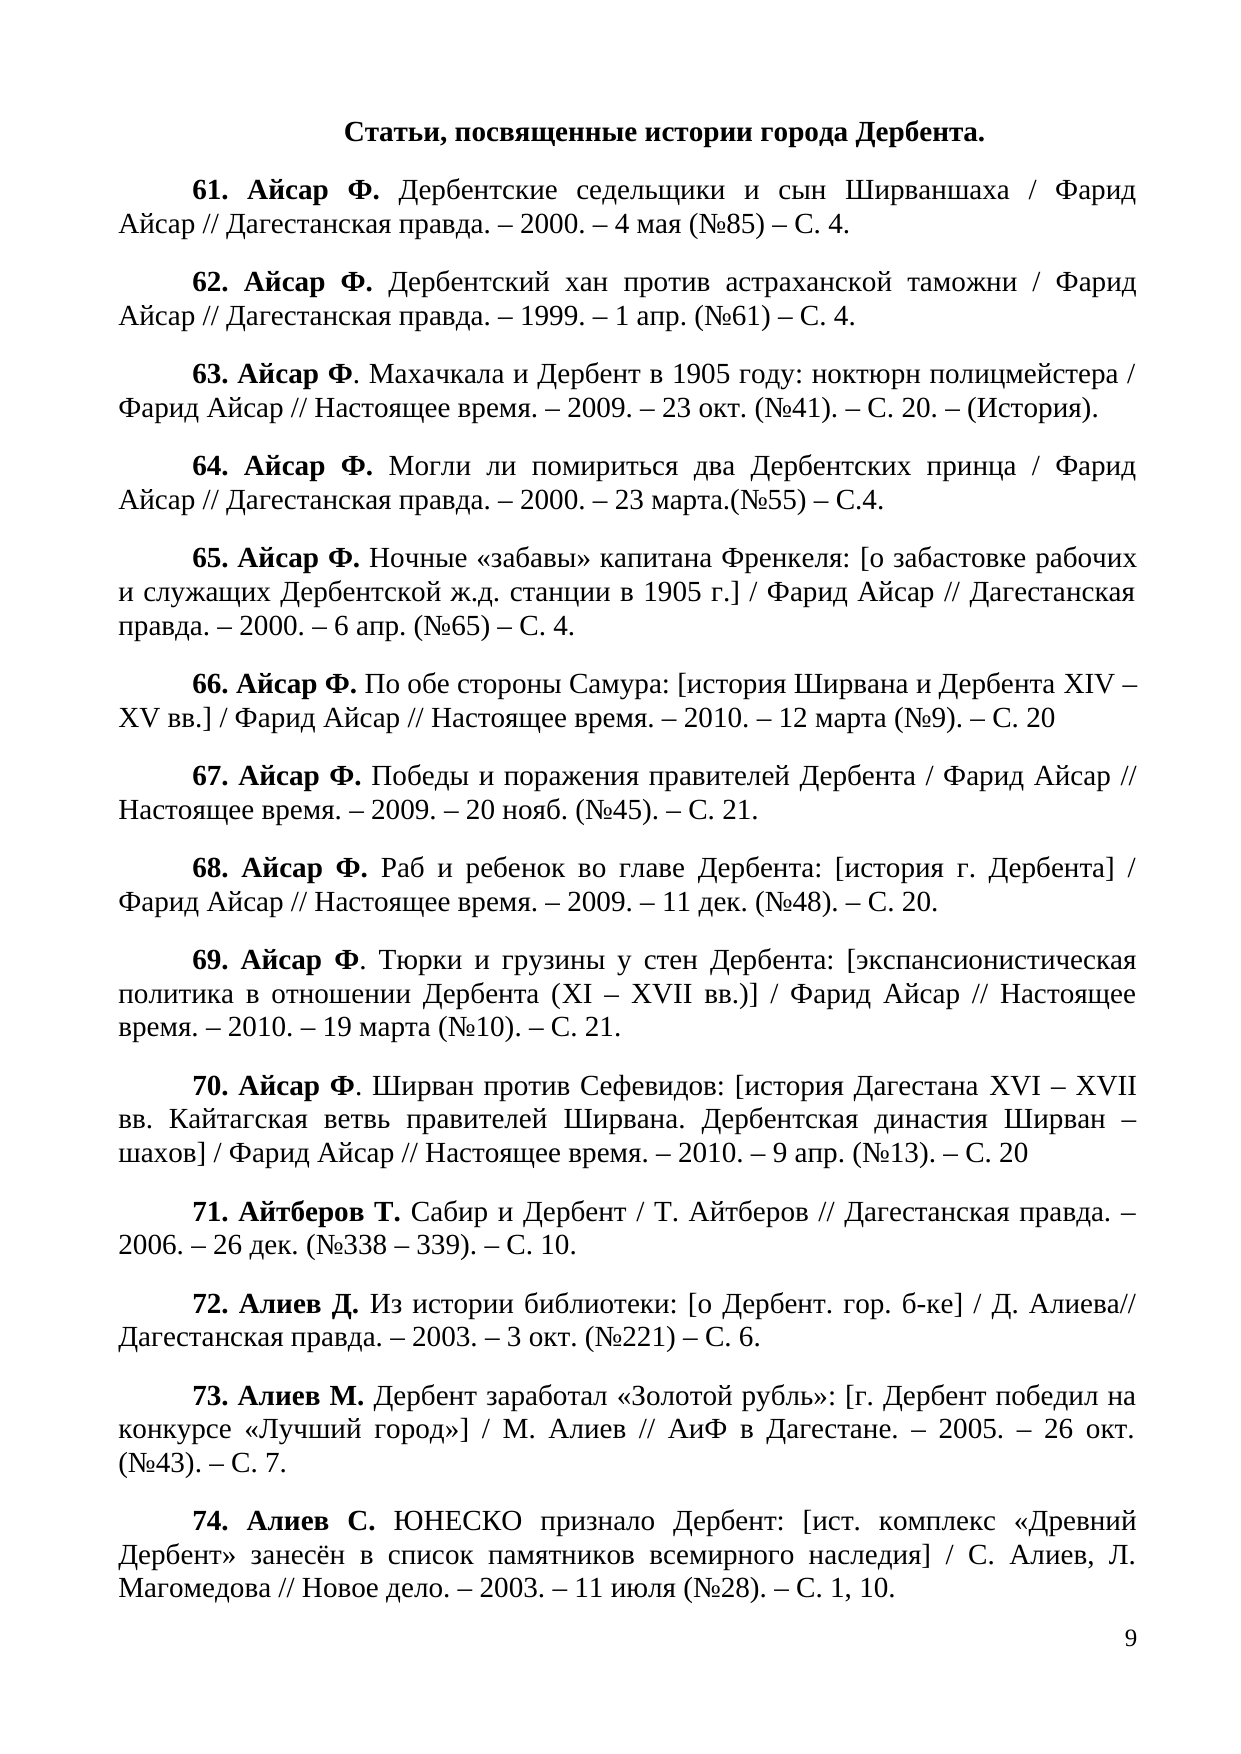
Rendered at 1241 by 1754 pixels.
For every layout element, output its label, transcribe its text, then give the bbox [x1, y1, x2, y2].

text 61. Айсар Ф. Дербентские седельщики и сын Ширваншаха / Фарид Айсар // Дагестанская правда. – 2000. – 4 мая (№85) – С. 4. [118, 172, 1137, 239]
text 74. Алиев С. ЮНЕСКО признало Дербент: [ист. комплекс «Древний Дербент» занесён в список памятников всемирного наследия] / С. Алиев, Л. Магомедова // Новое дело. – 2003. – 11 июля (№28). – С. 1, 10. [118, 1503, 1137, 1604]
text 70. Айсар Ф. Ширван против Сефевидов: [история Дагестана XVI – XVII вв. Кайтагская ветвь правителей Ширвана. Дербентская династия Ширван – шахов] / Фарид Айсар // Настоящее время. – 2010. – 9 апр. (№13). – С. 20 [118, 1068, 1137, 1169]
list 69. Айсар Ф. Тюрки и грузины у стен Дербента: [экспансионистическая политика в отношении Дербента (XI – XVII вв.)] / Фарид Айсар // Настоящее время. – 2010. – 19 марта (№10). – С. 21. [118, 942, 1137, 1043]
text 66. Айсар Ф. По обе стороны Самура: [история Ширвана и Дербента XIV – XV вв.] / Фарид Айсар // Настоящее время. – 2010. – 12 марта (№9). – С. 20 [118, 666, 1137, 733]
text 72. Алиев Д. Из истории библиотеки: [о Дербент. гор. б-ке] / Д. Алиева// Дагестанская правда. – 2003. – 3 окт. (№221) – С. 6. [118, 1286, 1137, 1353]
text 68. Айсар Ф. Раб и ребенок во главе Дербента: [история г. Дербента] / Фарид Айсар // Настоящее время. – 2009. – 11 дек. (№48). – С. 20. [118, 850, 1137, 917]
text 71. Айтберов Т. Сабир и Дербент / Т. Айтберов // Дагестанская правда. – 2006. – 26 дек. (№338 – 339). – С. 10. [118, 1194, 1137, 1261]
text 62. Айсар Ф. Дербентский хан против астраханской таможни / Фарид Айсар // Дагестанская правда. – 1999. – 1 апр. (№61) – С. 4. [118, 264, 1137, 331]
text 65. Айсар Ф. Ночные «забавы» капитана Френкеля: [о забастовке рабочих и служащих Дербентской ж.д. станции в 1905 г.] / Фарид Айсар // Дагестанская правда. – 2000. – 6 апр. (№65) – С. 4. [118, 541, 1137, 641]
text 63. Айсар Ф. Махачкала и Дербент в 1905 году: ноктюрн полицмейстера / Фарид Айсар // Настоящее время. – 2009. – 23 окт. (№41). – С. 20. – (История). [118, 356, 1137, 423]
text 73. Алиев М. Дербент заработал «Золотой рубль»: [г. Дербент победил на конкурсе «Лучший город»] / М. Алиев // АиФ в Дагестане. – 2005. – 26 окт. (№43). – С. 7. [118, 1378, 1137, 1478]
text Статьи, посвященные истории города Дербента. [118, 114, 1137, 147]
text 67. Айсар Ф. Победы и поражения правителей Дербента / Фарид Айсар // Настоящее время. – 2009. – 20 нояб. (№45). – С. 21. [118, 758, 1137, 825]
text 64. Айсар Ф. Могли ли помириться два Дербентских принца / Фарид Айсар // Дагестанская правда. – 2000. – 23 марта.(№55) – С.4. [118, 448, 1137, 516]
